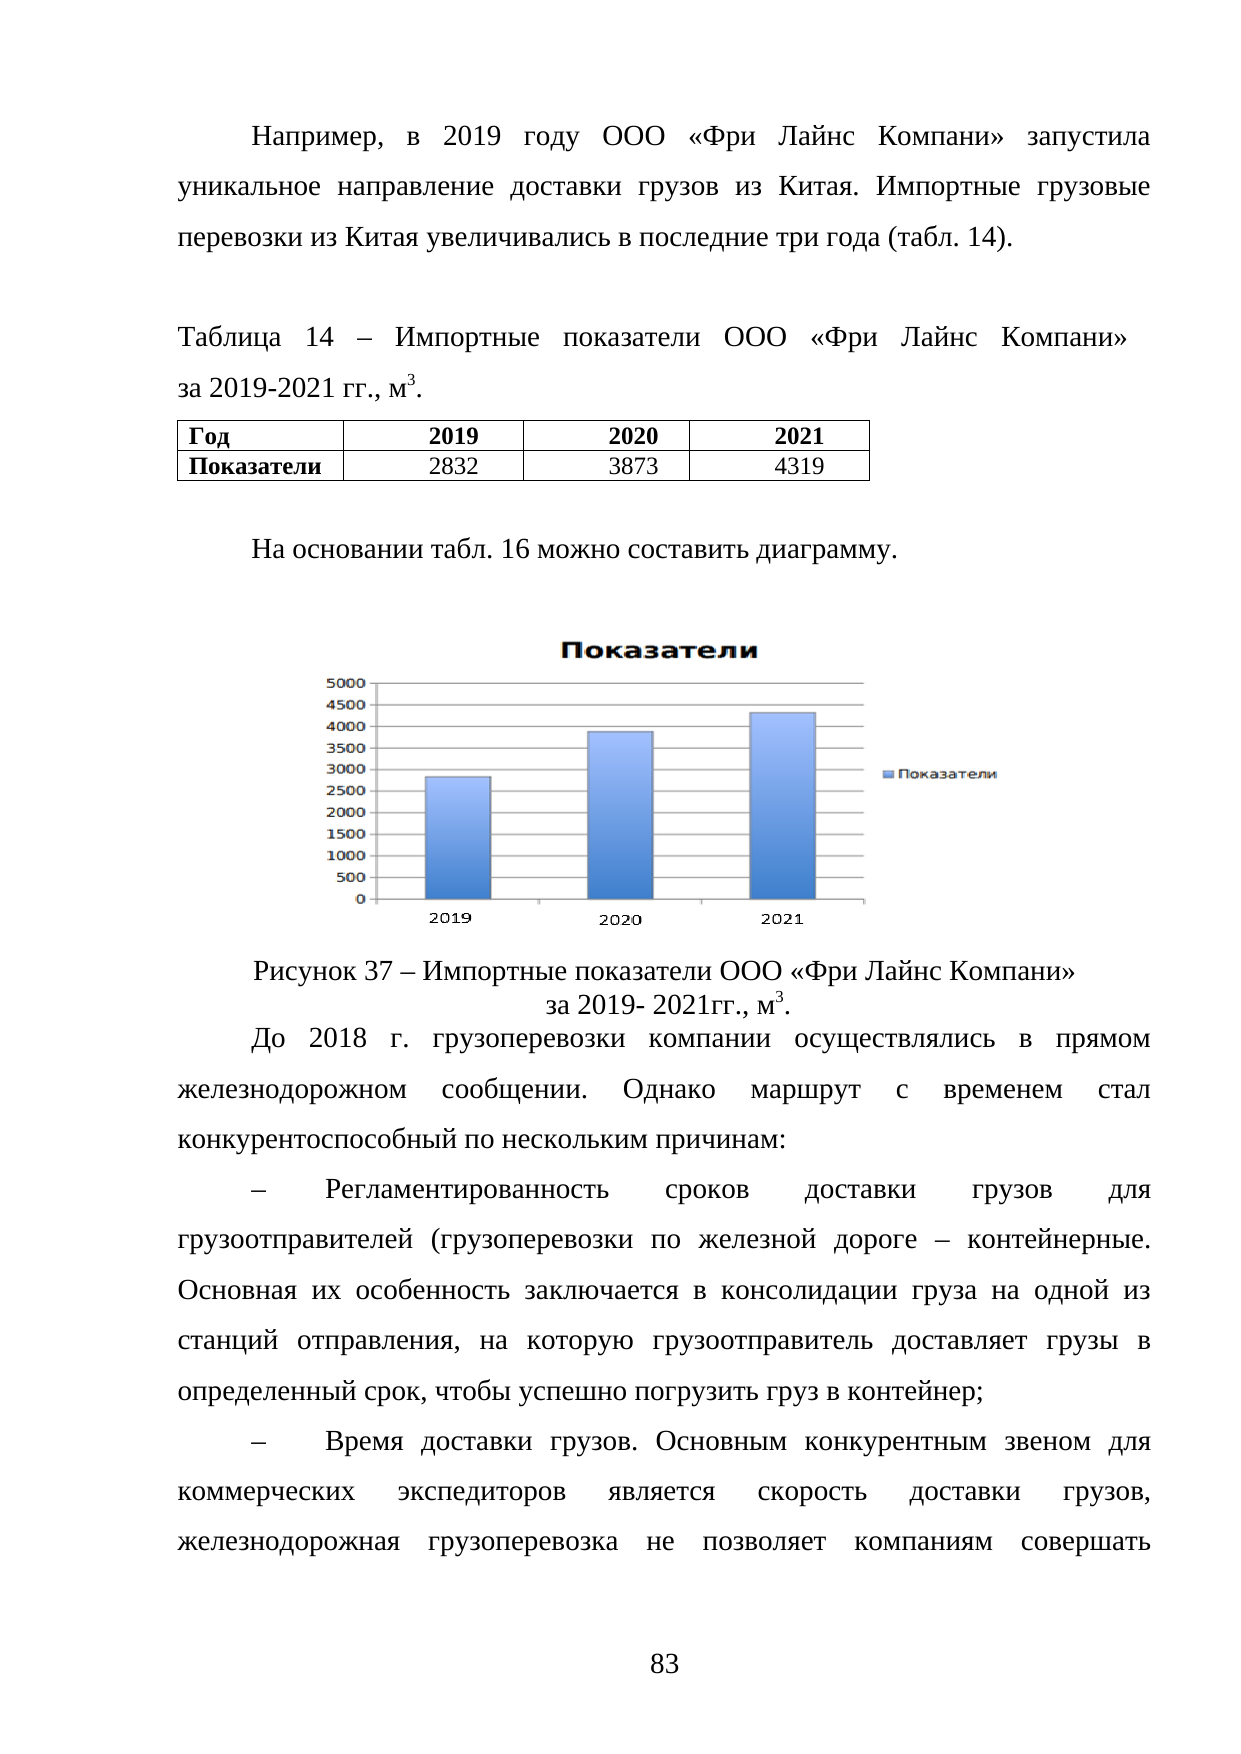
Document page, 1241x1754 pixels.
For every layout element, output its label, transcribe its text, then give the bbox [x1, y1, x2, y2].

table_header 2019 [344, 421, 523, 450]
text Таблица 14 – Импортные показатели ООО «Фри Лайнс Компани» за 2019-2021 гг., м3. [177, 319, 1152, 403]
text До 2018 г. грузоперевозки компании осуществлялись в прямом железнодорожном сообщении. Однако маршрут с временем стал конкурентоспособный по нескольким причинам: [177, 1020, 1152, 1154]
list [177, 1423, 1152, 1557]
list Регламентированность сроков доставки грузов для грузоотправителей (грузоперевозки по железной дороге – контейнерные. Основная их особенность заключается в консолидации груза на одной из станций отправления, на которую грузоотправитель доставляет грузы в определенный срок, чтобы успешно погрузить груз в контейнер; [177, 1171, 1152, 1406]
table_cell 2832 [344, 451, 523, 479]
text Например, в 2019 году ООО «Фри Лайнс Компани» запустила уникальное направление доставки грузов из Китая. Импортные грузовые перевозки из Китая увеличивались в последние три года (табл. 14). [177, 118, 1152, 252]
picture [316, 631, 1013, 940]
table_header 2020 [524, 421, 689, 450]
text Рисунок 37 – Импортные показатели ООО «Фри Лайнс Компани» за 2019- 2021гг., м3. [177, 953, 1152, 1020]
table_header 2021 [690, 421, 869, 450]
table_cell 3873 [524, 451, 689, 479]
table_cell Показатели [178, 451, 343, 479]
table_cell 4319 [690, 451, 869, 479]
table_header Год [178, 421, 343, 450]
text На основании табл. 16 можно составить диаграмму. [177, 531, 1152, 564]
